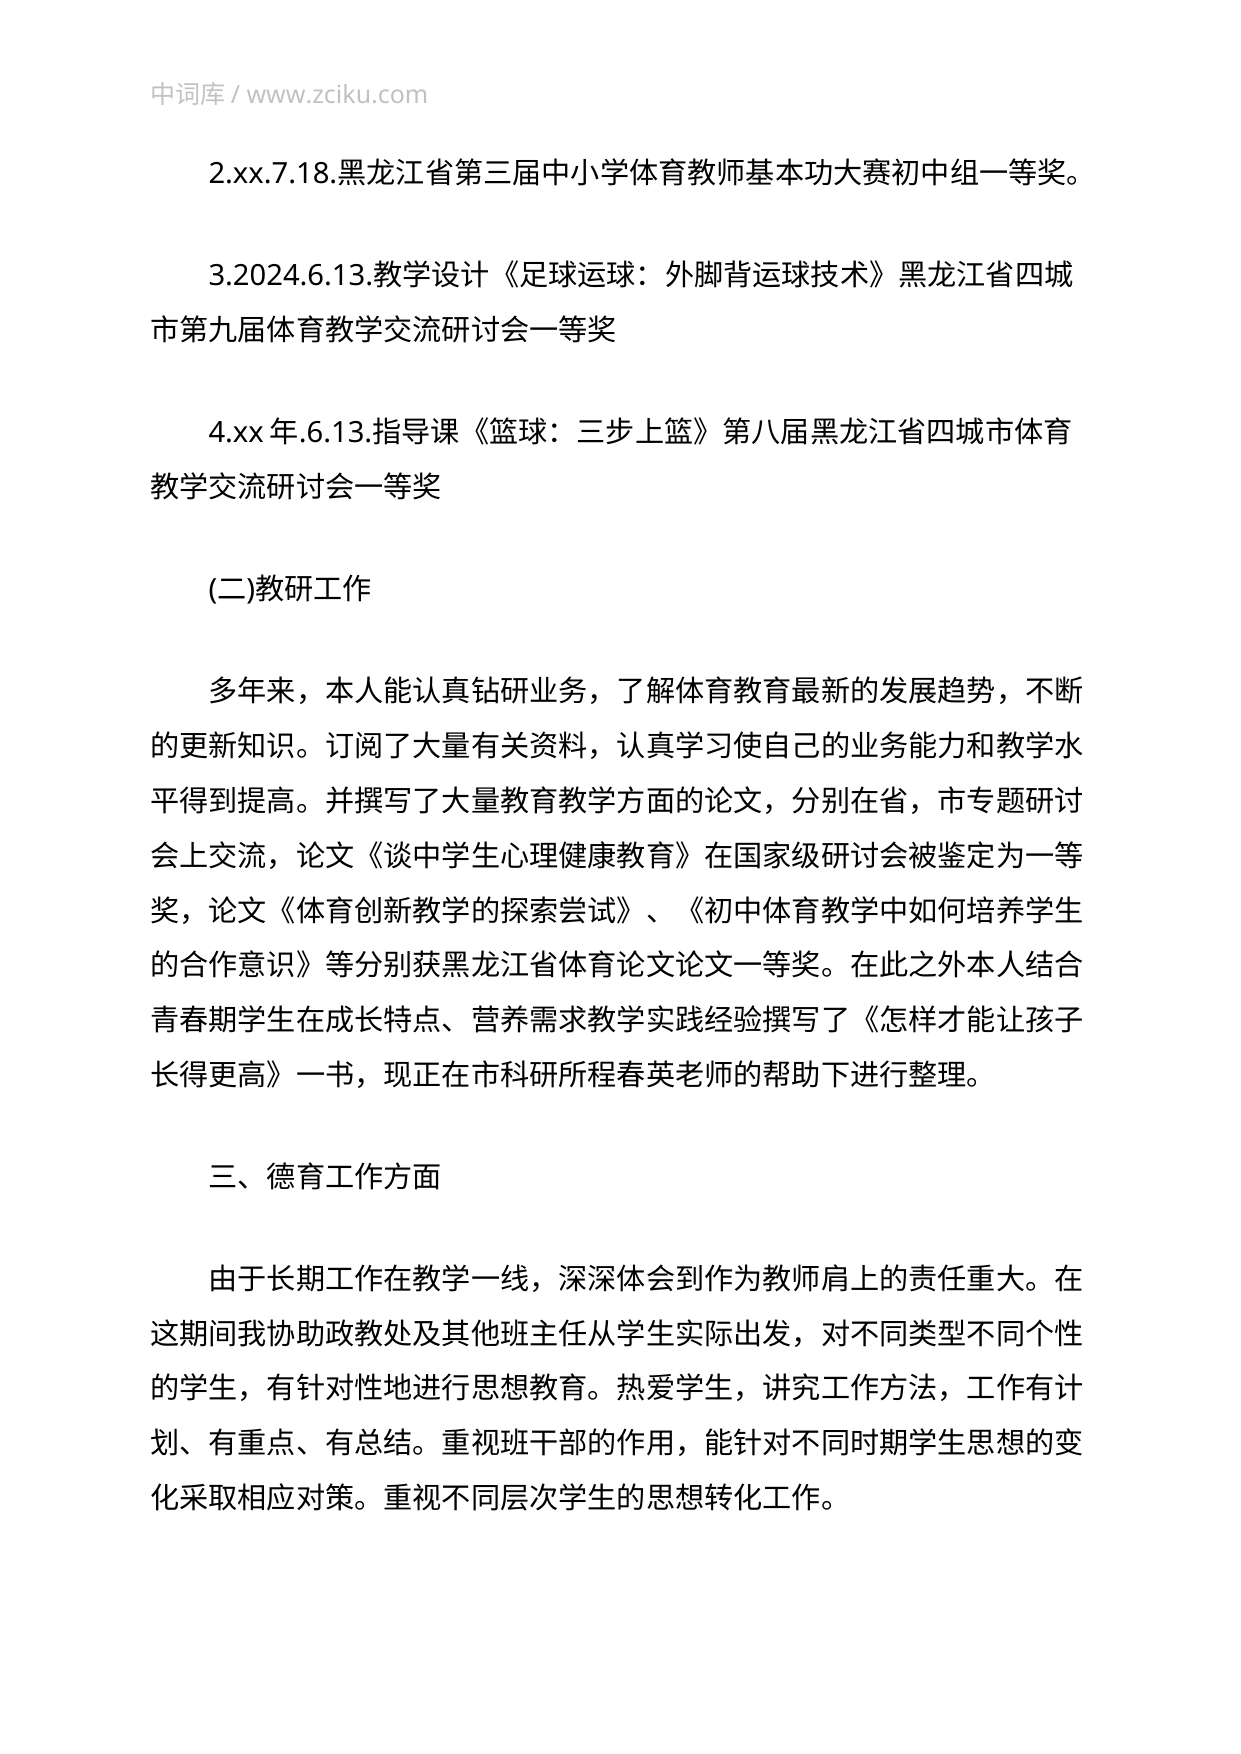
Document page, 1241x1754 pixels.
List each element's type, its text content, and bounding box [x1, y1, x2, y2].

text (二)教研工作 [150, 566, 1090, 608]
text 3.2024.6.13.教学设计《足球运球：外脚背运球技术》黑龙江省四城市第九届体育教学交流研讨会一等奖 [150, 252, 1090, 349]
text 由于长期工作在教学一线，深深体会到作为教师肩上的责任重大。在这期间我协助政教处及其他班主任从学生实际出发，对不同类型不同个性的学生，有针对性地进行思想教育。热爱学生，讲究工作方法，工作有计划、有重点、有总结。重视班干部的作用，能针对不同时期学生思想的变化采取相应对策。重视不同层次学生的思想转化工作。 [150, 1255, 1090, 1517]
text 多年来，本人能认真钻研业务，了解体育教育最新的发展趋势，不断的更新知识。订阅了大量有关资料，认真学习使自己的业务能力和教学水平得到提高。并撰写了大量教育教学方面的论文，分别在省，市专题研讨会上交流，论文《谈中学生心理健康教育》在国家级研讨会被鉴定为一等奖，论文《体育创新教学的探索尝试》、《初中体育教学中如何培养学生的合作意识》等分别获黑龙江省体育论文论文一等奖。在此之外本人结合青春期学生在成长特点、营养需求教学实践经验撰写了《怎样才能让孩子长得更高》一书，现正在市科研所程春英老师的帮助下进行整理。 [150, 667, 1090, 1094]
text 三、德育工作方面 [150, 1153, 1090, 1196]
text 4.xx年.6.13.指导课《篮球：三步上篮》第八届黑龙江省四城市体育教学交流研讨会一等奖 [150, 409, 1090, 506]
text 2.xx.7.18.黑龙江省第三届中小学体育教师基本功大赛初中组一等奖。 [150, 150, 1090, 192]
